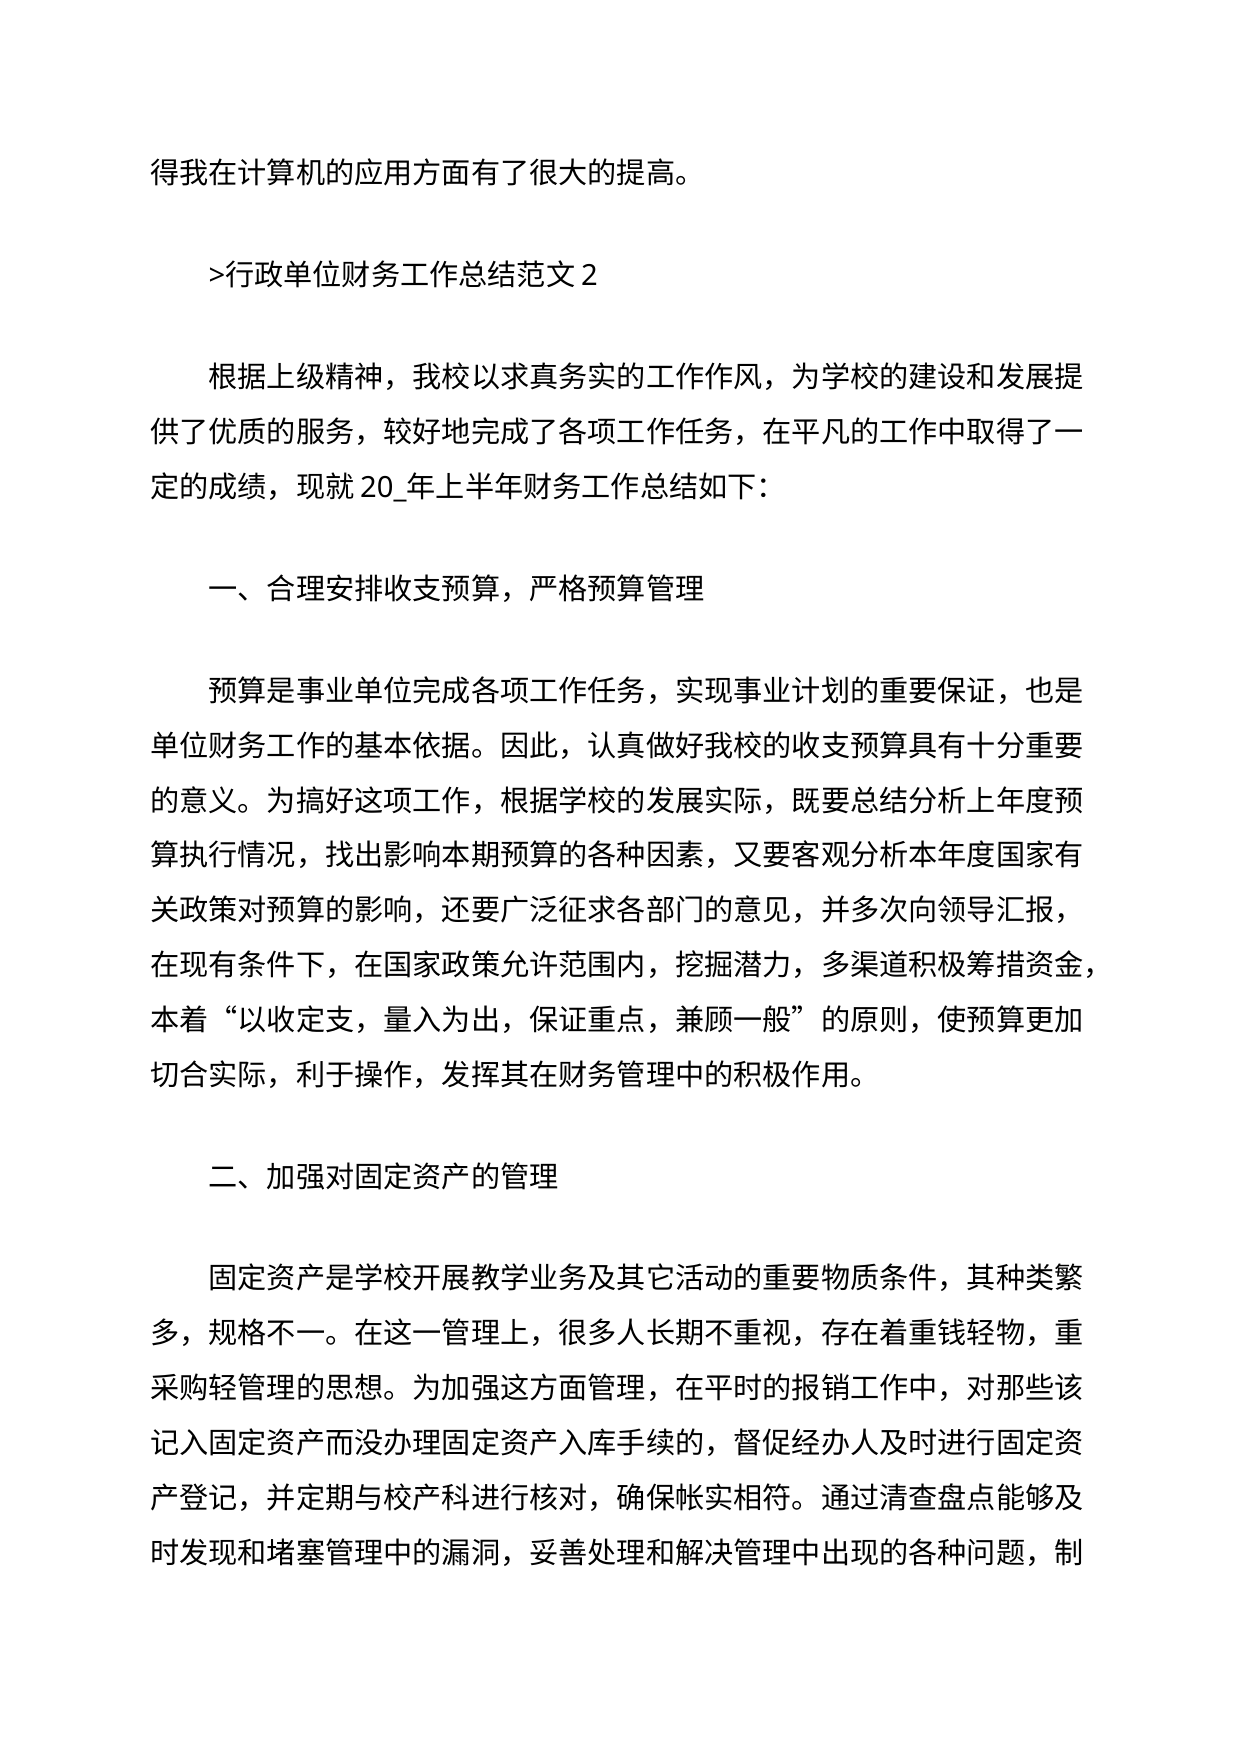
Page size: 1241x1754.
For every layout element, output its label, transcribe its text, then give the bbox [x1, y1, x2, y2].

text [150, 150, 1090, 192]
text >行政单位财务工作总结范文2 [150, 252, 1090, 294]
text 一、合理安排收支预算，严格预算管理 [150, 566, 1090, 608]
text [150, 1255, 1090, 1572]
text 预算是事业单位完成各项工作任务，实现事业计划的重要保证，也是单位财务工作的基本依据。因此，认真做好我校的收支预算具有十分重要的意义。为搞好这项工作，根据学校的发展实际，既要总结分析上年度预算执行情况，找出影响本期预算的各种因素，又要客观分析本年度国家有关政策对预算的影响，还要广泛征求各部门的意见，并多次向领导汇报，在现有条件下，在国家政策允许范围内，挖掘潜力，多渠道积极筹措资金，本着“以收定支，量入为出，保证重点，兼顾一般”的原则，使预算更加切合实际，利于操作，发挥其在财务管理中的积极作用。 [150, 667, 1090, 1094]
text 二、加强对固定资产的管理 [150, 1153, 1090, 1196]
text 根据上级精神，我校以求真务实的工作作风，为学校的建设和发展提供了优质的服务，较好地完成了各项工作任务，在平凡的工作中取得了一定的成绩，现就20_年上半年财务工作总结如下： [150, 354, 1090, 506]
